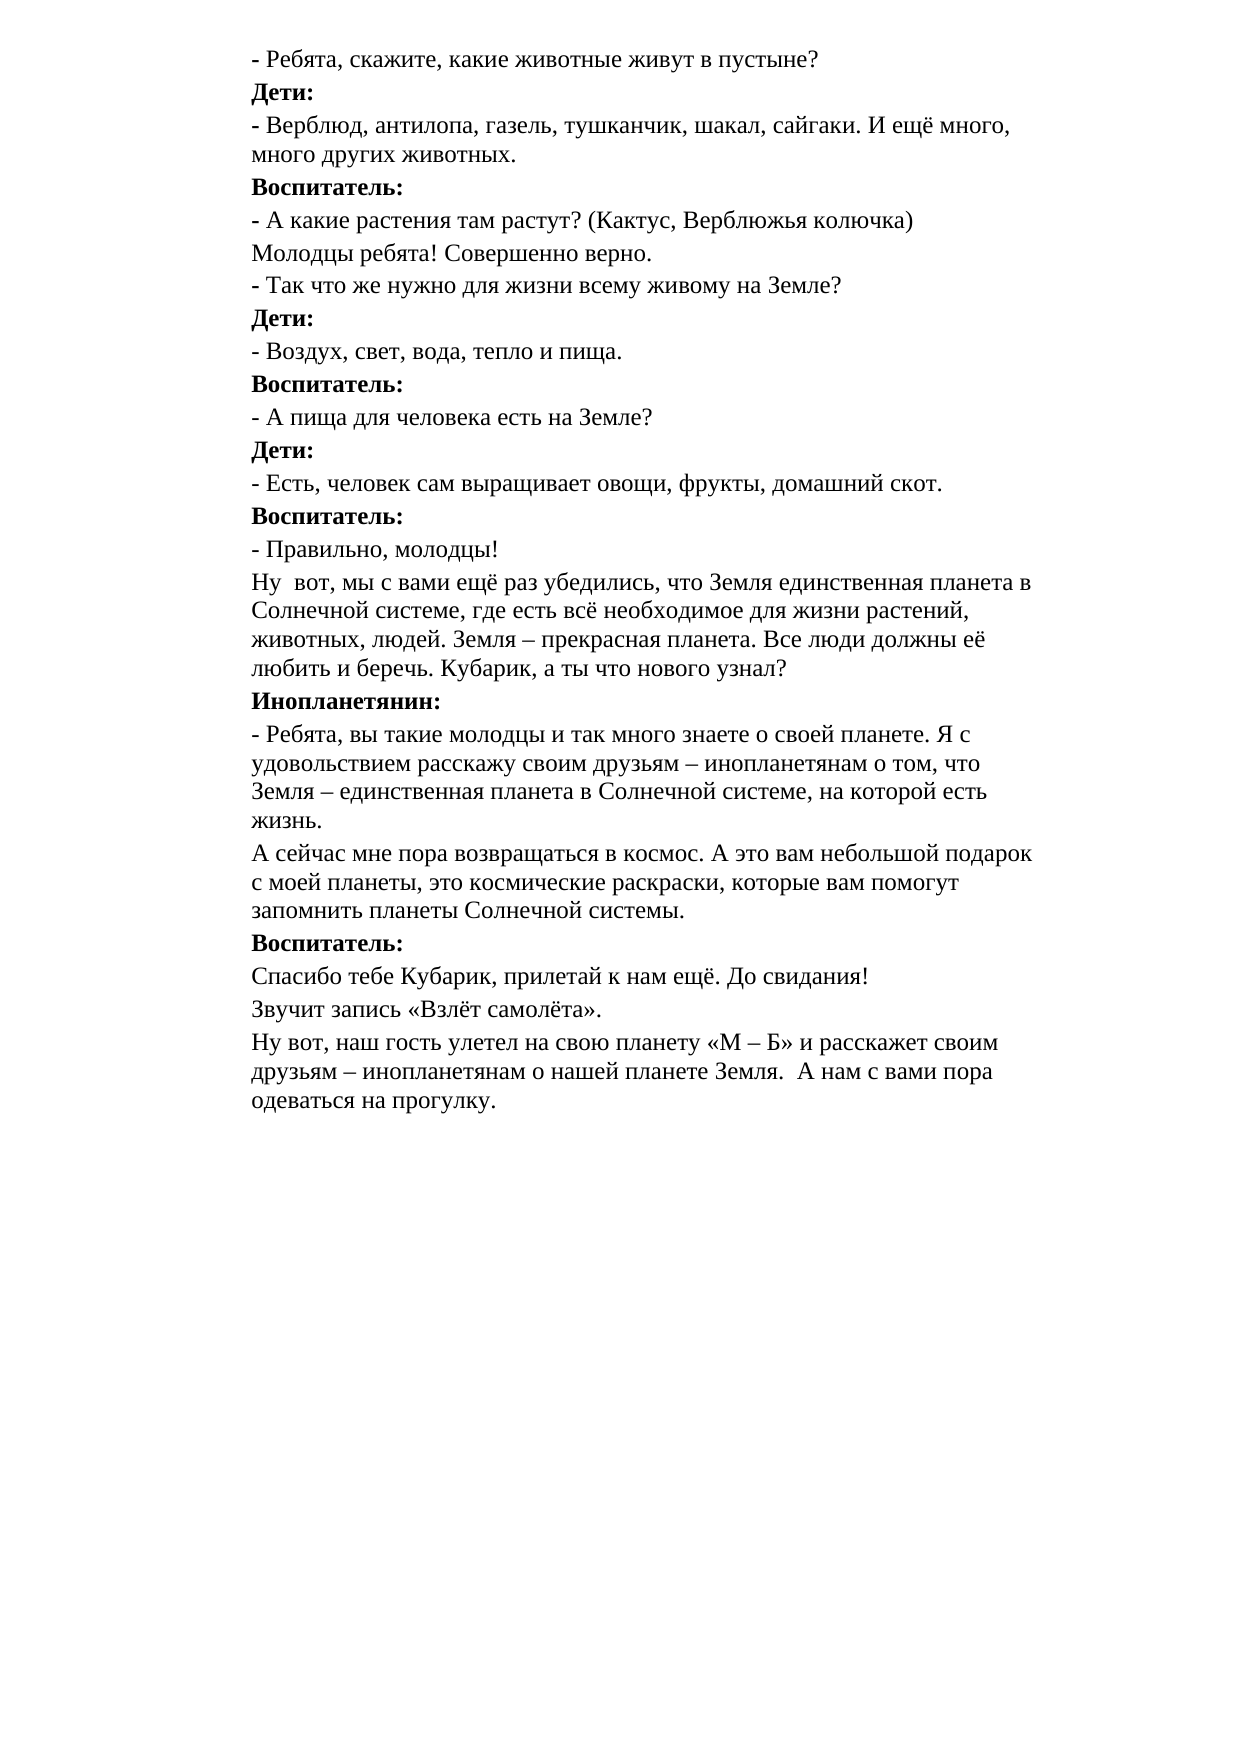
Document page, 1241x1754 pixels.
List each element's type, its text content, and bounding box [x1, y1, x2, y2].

text Ну вот, мы с вами ещё раз убедились, что Земля единственная планета в Солнечной системе, где есть всё необходимое для жизни растений, животных, людей. Земля – прекрасная планета. Все люди должны её любить и беречь. Кубарик, а ты что нового узнал? [251, 567, 1034, 682]
text - Воздух, свет, вода, тепло и пища. [251, 336, 1034, 365]
text Дети: [251, 77, 1034, 106]
text Инопланетянин: [251, 686, 1034, 715]
text Спасибо тебе Кубарик, прилетай к нам ещё. До свидания! [251, 961, 1034, 990]
text Звучит запись «Взлёт самолёта». [251, 994, 1034, 1023]
text - Так что же нужно для жизни всему живому на Земле? [251, 271, 1034, 299]
text Воспитатель: [251, 369, 1034, 398]
text Дети: [251, 435, 1034, 464]
text Воспитатель: [251, 501, 1034, 530]
text - Правильно, молодцы! [251, 534, 1034, 563]
text - Ребята, вы такие молодцы и так много знаете о своей планете. Я с удовольствием расскажу своим друзьям – инопланетянам о том, что Земля – единственная планета в Солнечной системе, на которой есть жизнь. [251, 719, 1034, 834]
text - А какие растения там растут? (Кактус, Верблюжья колючка) [251, 205, 1034, 233]
text - Верблюд, антилопа, газель, тушканчик, шакал, сайгаки. И ещё много, много других животных. [251, 110, 1034, 168]
text Дети: [251, 303, 1034, 332]
text Воспитатель: [251, 928, 1034, 957]
text Ну вот, наш гость улетел на свою планету «М – Б» и расскажет своим друзьям – инопланетянам о нашей планете Земля. А нам с вами пора одеваться на прогулку. [251, 1027, 1034, 1113]
text А сейчас мне пора возвращаться в космос. А это вам небольшой подарок с моей планеты, это космические раскраски, которые вам помогут запомнить планеты Солнечной системы. [251, 838, 1034, 924]
text - Есть, человек сам выращивает овощи, фрукты, домашний скот. [251, 468, 1034, 497]
text Молодцы ребята! Совершенно верно. [251, 238, 1034, 266]
text Воспитатель: [251, 172, 1034, 201]
text - А пища для человека есть на Земле? [251, 402, 1034, 431]
text - Ребята, скажите, какие животные живут в пустыне? [251, 44, 1034, 73]
